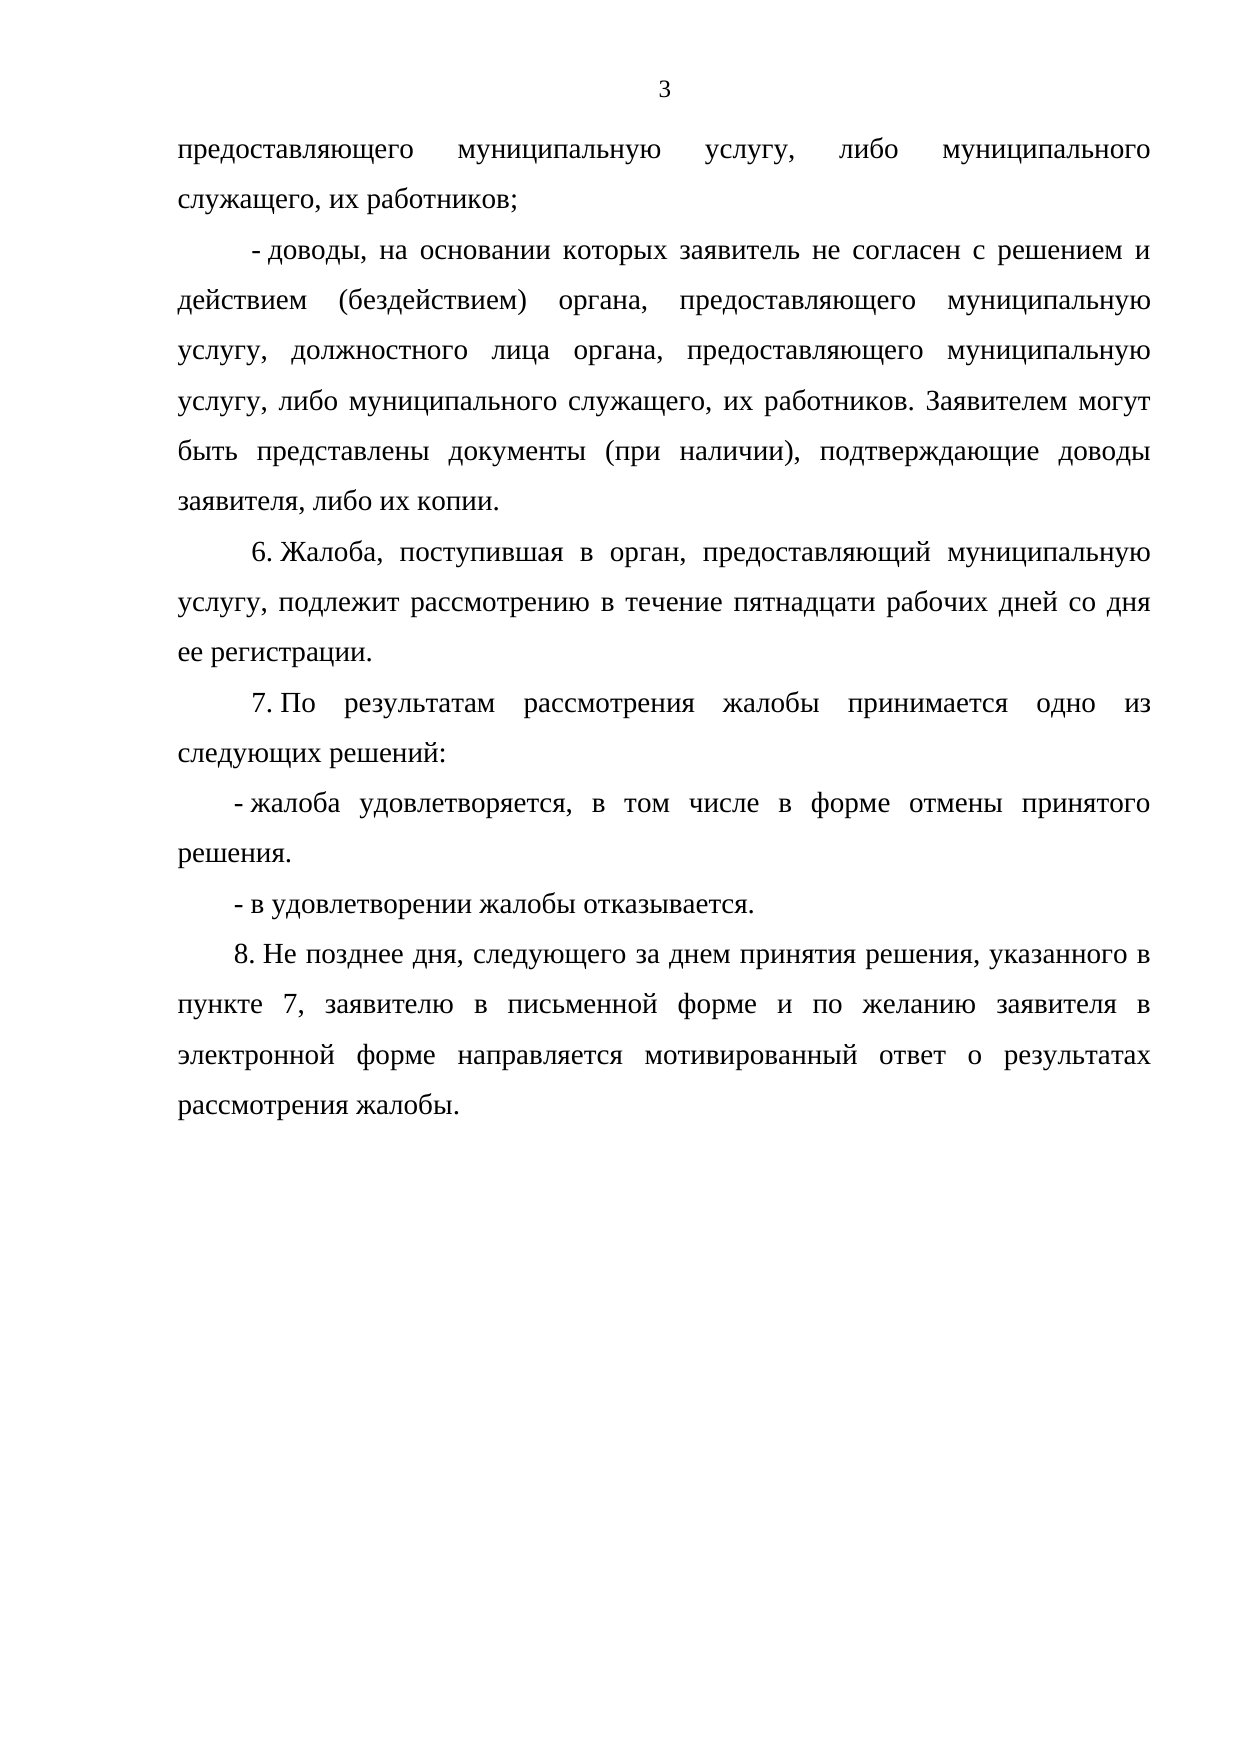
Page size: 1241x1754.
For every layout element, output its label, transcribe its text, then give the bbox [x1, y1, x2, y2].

text - доводы, на основании которых заявитель не согласен с решением и действием (бездействием) органа, предоставляющего муниципальную услугу, должностного лица органа, предоставляющего муниципальную услугу, либо муниципального служащего, их работников. Заявителем могут быть представлены документы (при наличии), подтверждающие доводы заявителя, либо их копии. [177, 232, 1152, 517]
text 6. Жалоба, поступившая в орган, предоставляющий муниципальную услугу, подлежит рассмотрению в течение пятнадцати рабочих дней со дня ее регистрации. [177, 534, 1152, 668]
text - жалоба удовлетворяется, в том числе в форме отмены принятого решения. [177, 785, 1152, 869]
text 7. По результатам рассмотрения жалобы принимается одно из следующих решений: [177, 685, 1152, 768]
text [177, 131, 1152, 215]
text - в удовлетворении жалобы отказывается. [177, 886, 1152, 919]
text 8. Не позднее дня, следующего за днем принятия решения, указанного в пункте 7, заявителю в письменной форме и по желанию заявителя в электронной форме направляется мотивированный ответ о результатах рассмотрения жалобы. [177, 936, 1152, 1121]
